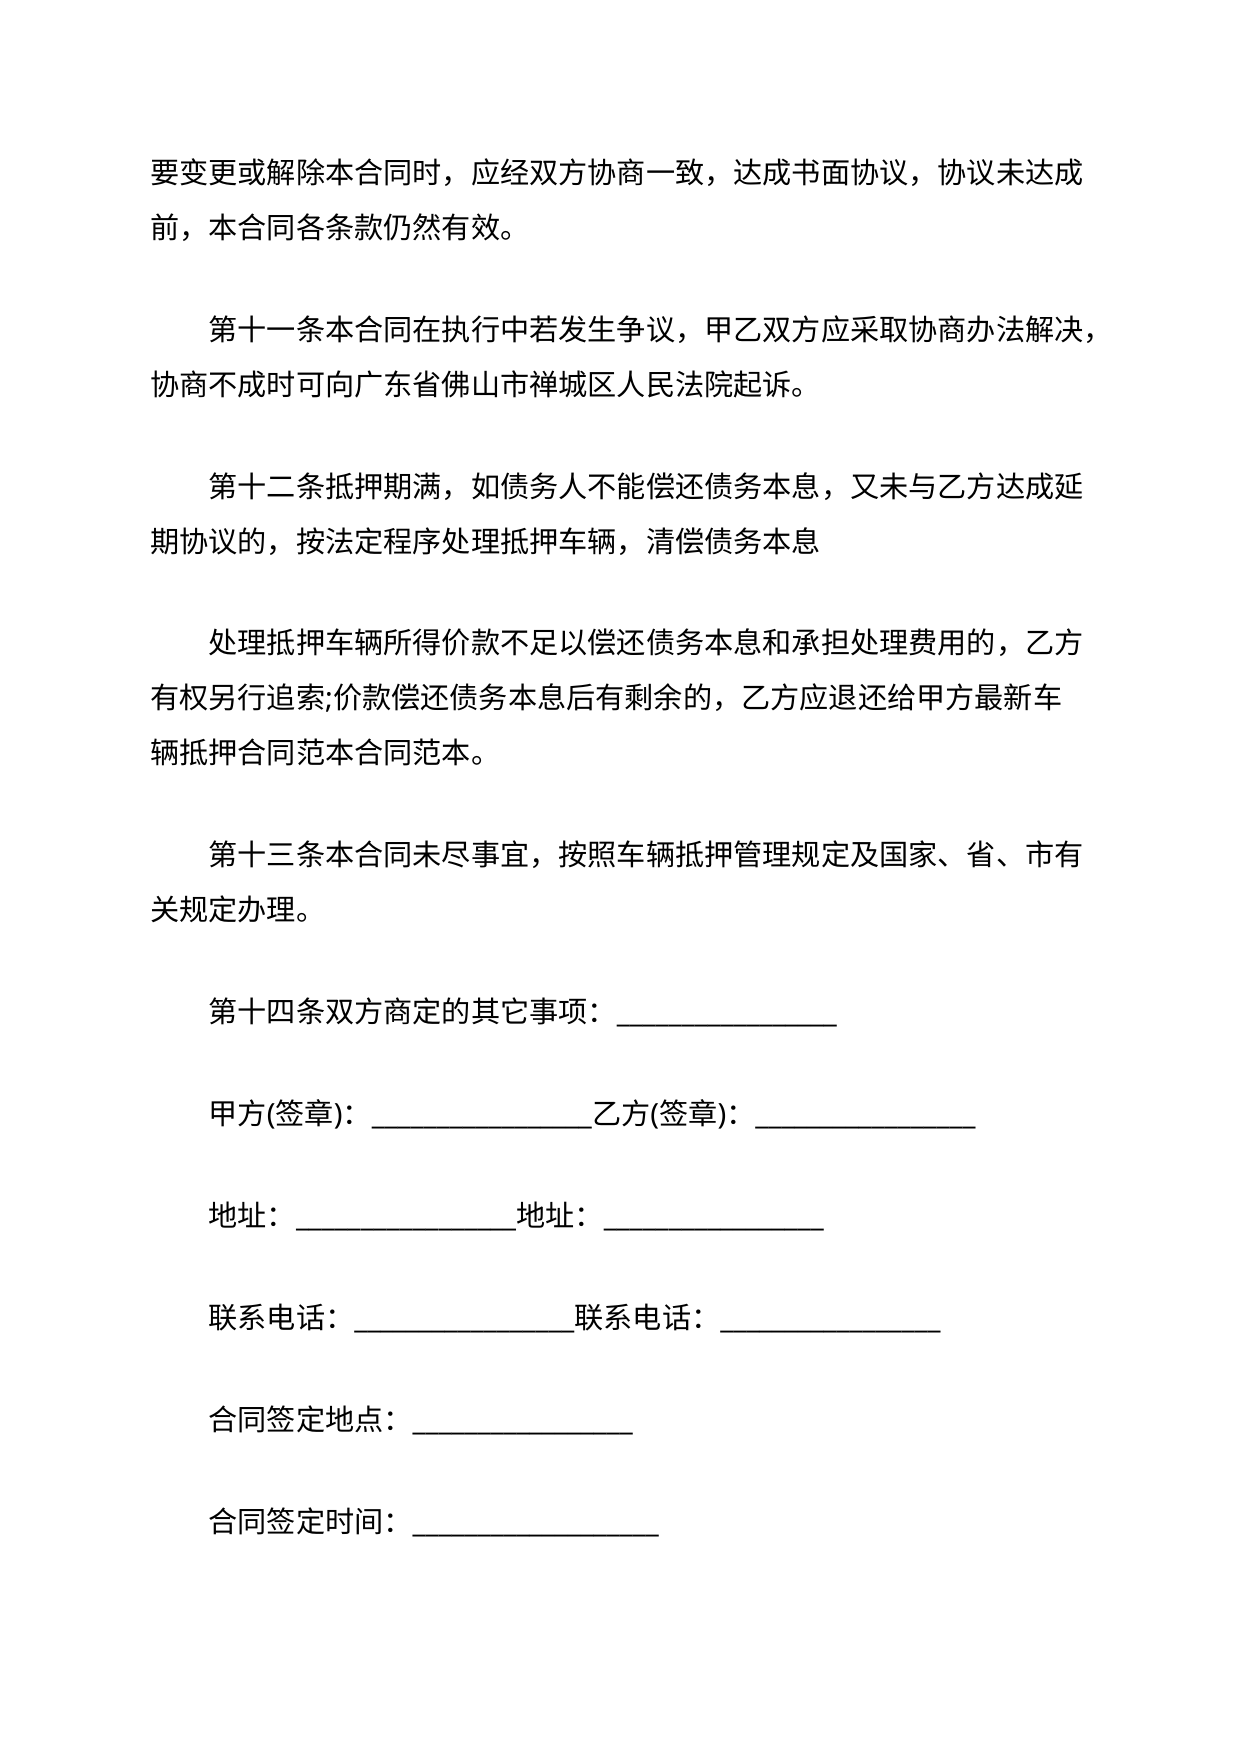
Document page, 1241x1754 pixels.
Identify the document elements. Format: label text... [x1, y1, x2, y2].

text 甲方(签章)：_________________乙方(签章)：_________________ [150, 1090, 1090, 1133]
text 第十三条本合同未尽事宜，按照车辆抵押管理规定及国家、省、市有关规定办理。 [150, 832, 1090, 929]
text 地址：_________________地址：_________________ [150, 1192, 1090, 1235]
text 第十二条抵押期满，如债务人不能偿还债务本息，又未与乙方达成延期协议的，按法定程序处理抵押车辆，清偿债务本息 [150, 463, 1090, 561]
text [150, 150, 1090, 247]
text 第十四条双方商定的其它事项：_________________ [150, 988, 1090, 1031]
text 合同签定地点：_________________ [150, 1396, 1090, 1439]
text 第十一条本合同在执行中若发生争议，甲乙双方应采取协商办法解决，协商不成时可向广东省佛山市禅城区人民法院起诉。 [150, 307, 1090, 404]
text 处理抵押车辆所得价款不足以偿还债务本息和承担处理费用的，乙方有权另行追索;价款偿还债务本息后有剩余的，乙方应退还给甲方最新车辆抵押合同范本合同范本。 [150, 620, 1090, 772]
text 联系电话：_________________联系电话：_________________ [150, 1294, 1090, 1337]
text 合同签定时间：___________________ [150, 1498, 1090, 1541]
